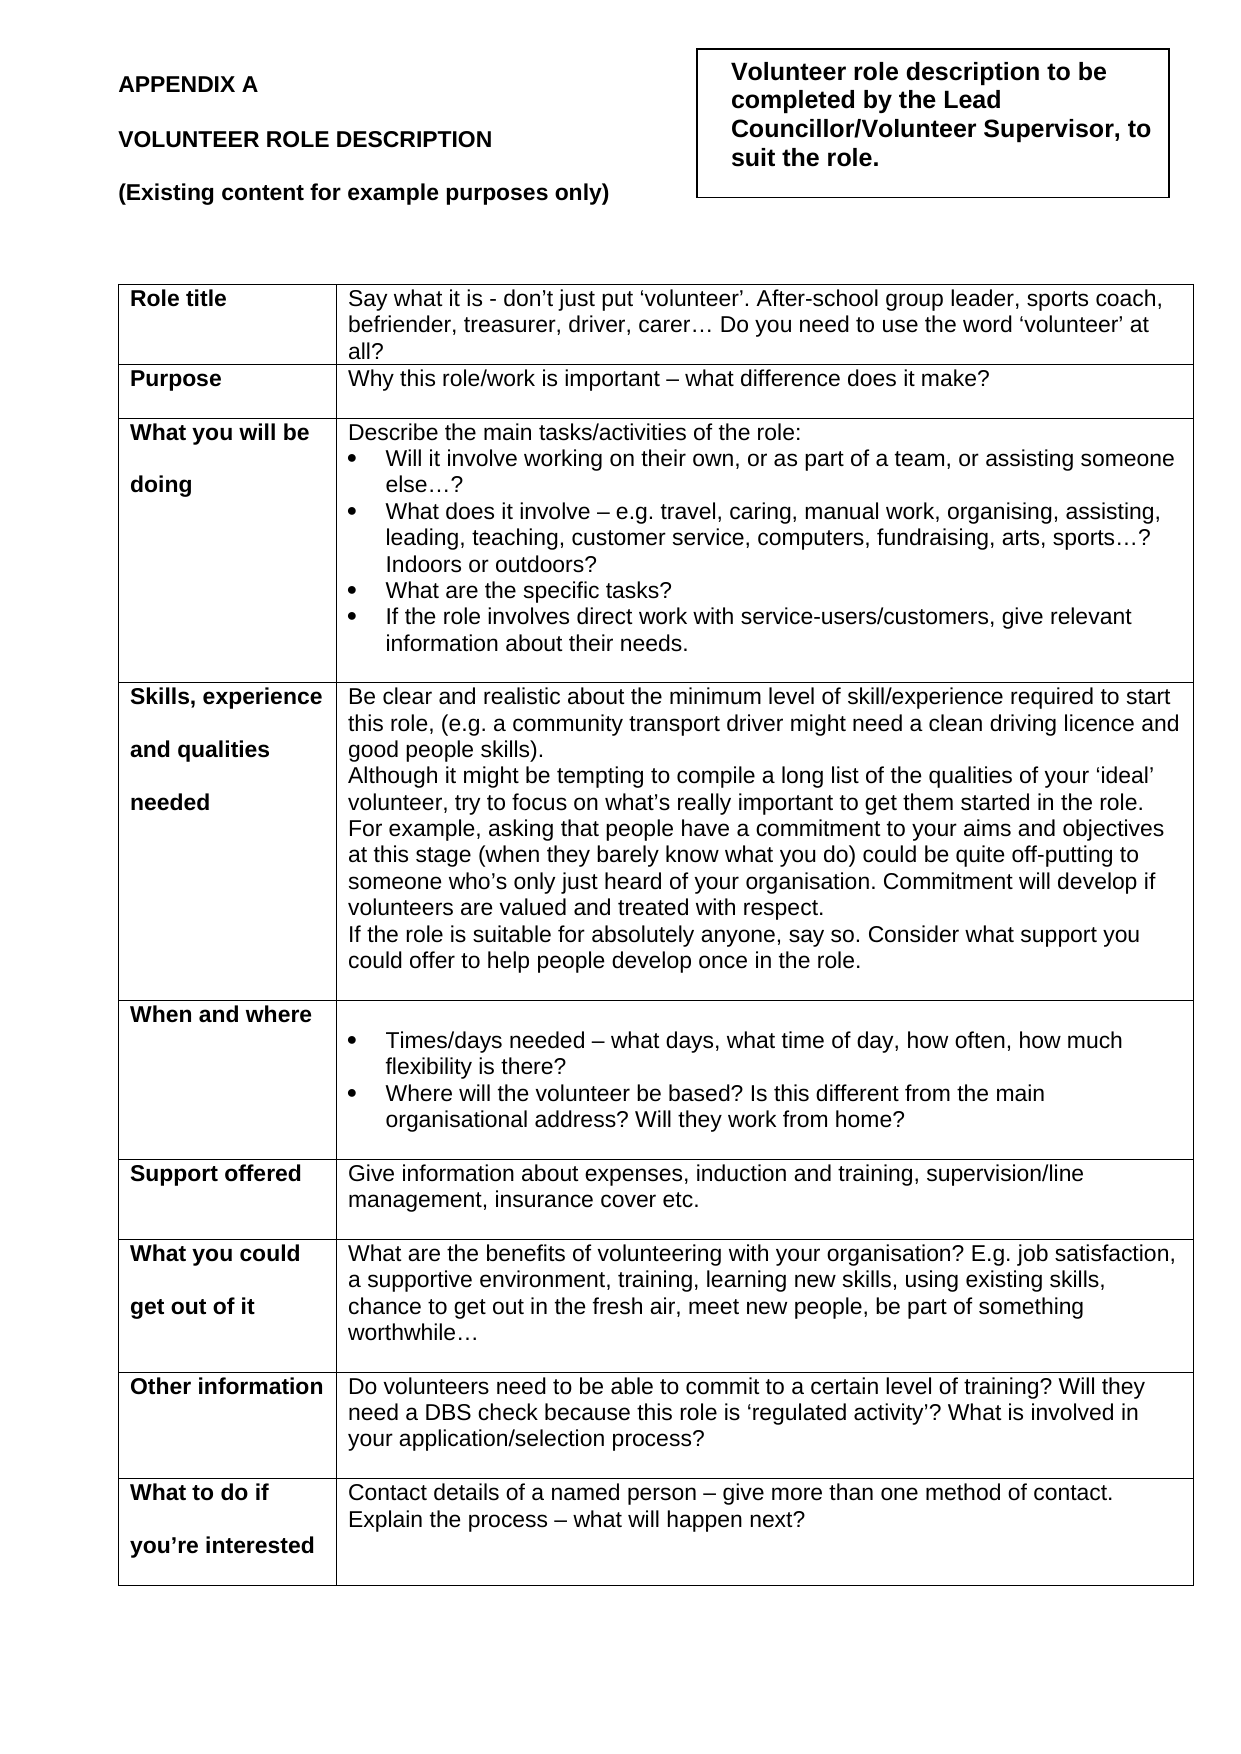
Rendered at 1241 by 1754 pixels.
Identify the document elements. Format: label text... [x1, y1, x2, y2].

table_cell Skills, experience and qualities needed [119, 683, 336, 999]
text APPENDIX A [118, 71, 696, 97]
table_cell Other information [119, 1373, 336, 1478]
text (Existing content for example purposes only) [118, 178, 1152, 205]
table_cell When and where [119, 1001, 336, 1159]
table_cell Be clear and realistic about the minimum level of skill/experience required to start this role, (e.g. a community transport driver might need a clean driving licence and good people skills). Although it might be tempting to compile a long list of the qualities of your ‘ideal’ volunteer, try to focus on what’s really important to get them started in the role. For example, asking that people have a commitment to your aims and objectives at this stage (when they barely know what you do) could be quite off-putting to someone who’s only just heard of your organisation. Commitment will develop if volunteers are valued and treated with respect. If the role is suitable for absolutely anyone, say so. Consider what support you could offer to help people develop once in the role. [337, 683, 1193, 999]
table_cell Contact details of a named person – give more than one method of contact. Explain the process – what will happen next? [337, 1479, 1193, 1584]
table_cell What you could get out of it [119, 1240, 336, 1372]
table_cell Why this role/work is important – what difference does it make? [337, 365, 1193, 418]
table_header Say what it is - don’t just put ‘volunteer’. After-school group leader, sports coach, befriender, treasurer, driver, carer… Do you need to use the word ‘volunteer’ at all? [337, 285, 1193, 364]
table_cell Do volunteers need to be able to commit to a certain level of training? Will they need a DBS check because this role is ‘regulated activity’? What is involved in your application/selection process? [337, 1373, 1193, 1478]
table_cell What to do if you’re interested [119, 1479, 336, 1584]
table_cell Purpose [119, 365, 336, 418]
table_cell Support offered [119, 1160, 336, 1239]
table_cell Describe the main tasks/activities of the role: Will it involve working on their own, or as part of a team, or assisting someone else…? What does it involve – e.g. travel, caring, manual work, organising, assisting, leading, teaching, customer service, computers, fundraising, arts, sports…? Indoors or outdoors? What are the specific tasks? If the role involves direct work with service-users/customers, give relevant information about their needs. [337, 419, 1193, 682]
table_cell Give information about expenses, induction and training, supervision/line management, insurance cover etc. [337, 1160, 1193, 1239]
table_header Role title [119, 285, 336, 364]
table_cell Times/days needed – what days, what time of day, how often, how much flexibility is there? Where will the volunteer be based? Is this different from the main organisational address? Will they work from home? [337, 1001, 1193, 1159]
text VOLUNTEER ROLE DESCRIPTION [118, 126, 696, 152]
table_cell What you will be doing [119, 419, 336, 682]
table_cell What are the benefits of volunteering with your organisation? E.g. job satisfaction, a supportive environment, training, learning new skills, using existing skills, chance to get out in the fresh air, meet new people, be part of something worthwhile… [337, 1240, 1193, 1372]
